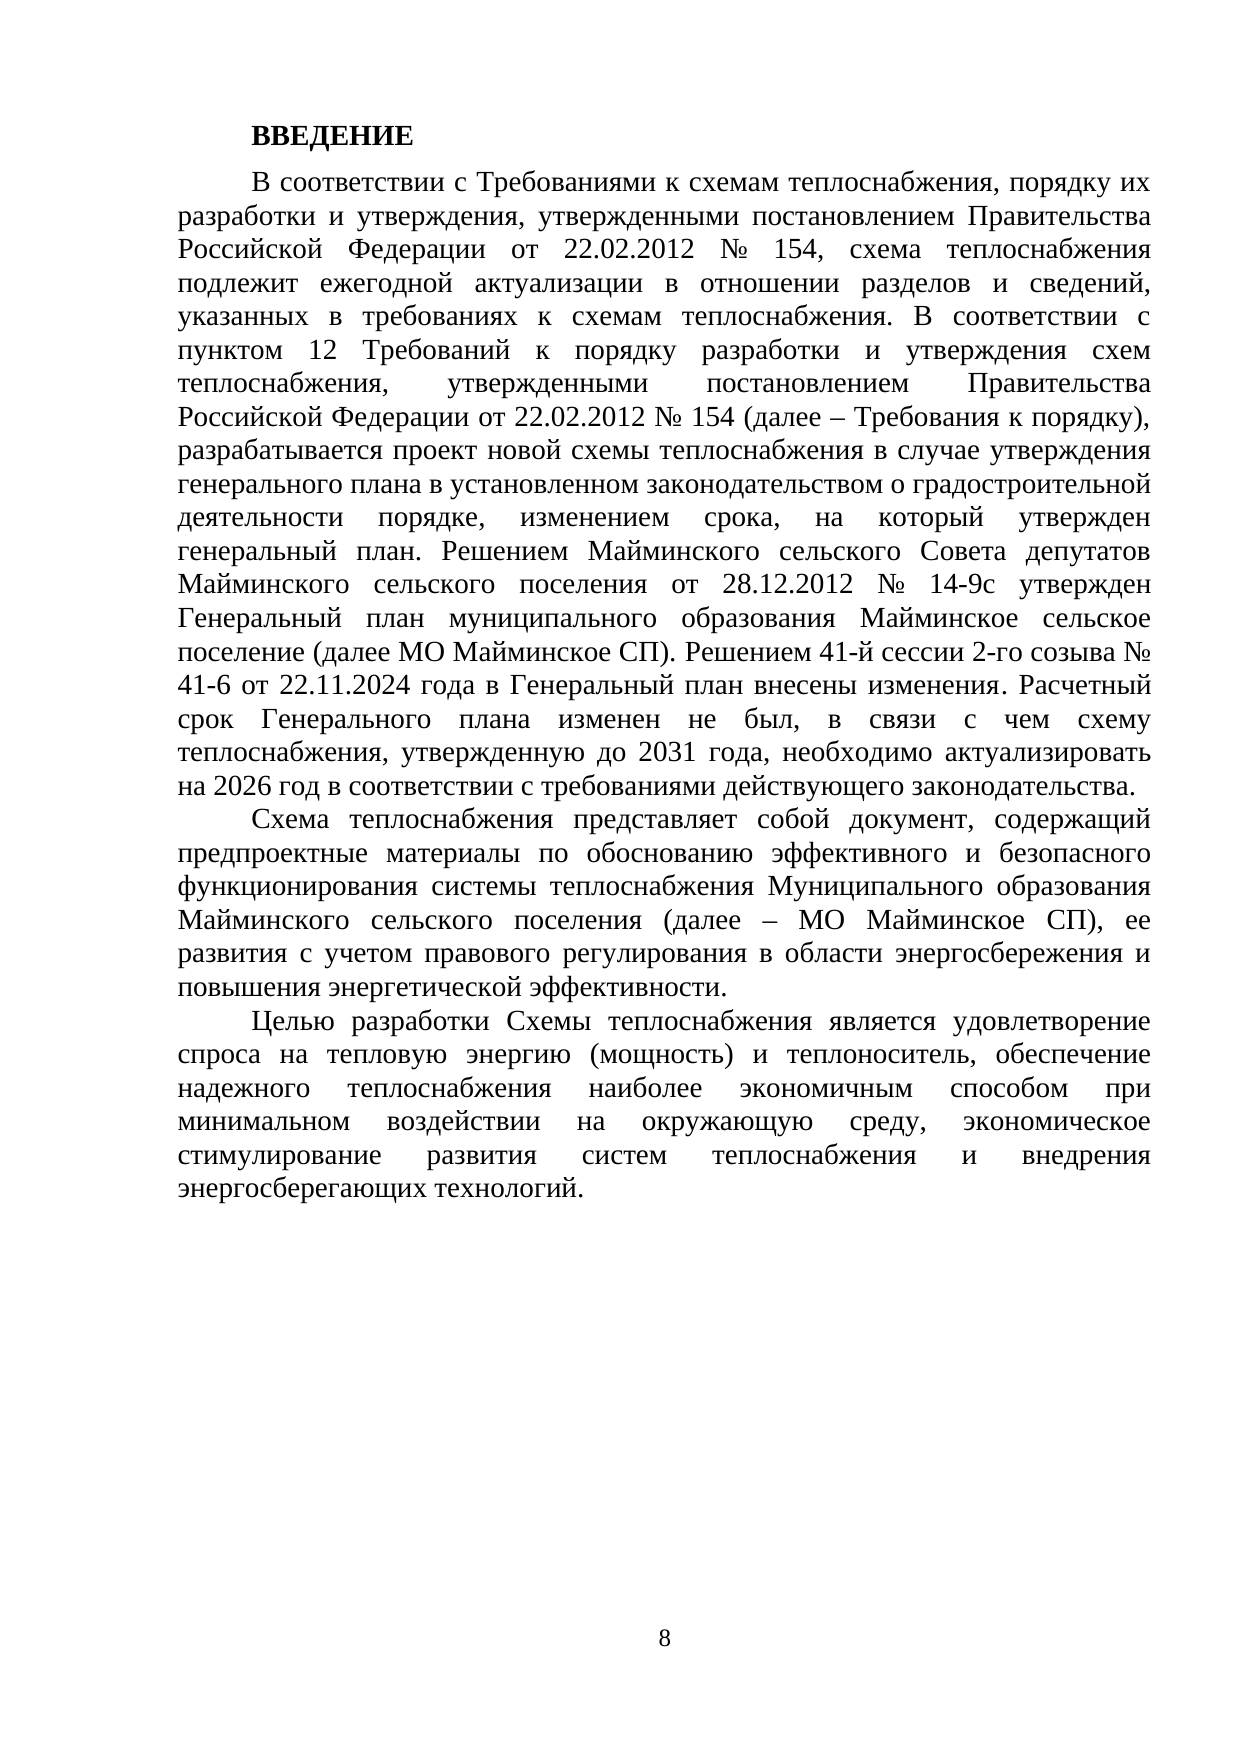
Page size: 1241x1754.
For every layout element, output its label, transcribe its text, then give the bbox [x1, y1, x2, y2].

text В соответствии с Требованиями к схемам теплоснабжения, порядку их разработки и утверждения, утвержденными постановлением Правительства Российской Федерации от 22.02.2012 № 154, схема теплоснабжения подлежит ежегодной актуализации в отношении разделов и сведений, указанных в требованиях к схемам теплоснабжения. В соответствии с пунктом 12 Требований к порядку разработки и утверждения схем теплоснабжения, утвержденными постановлением Правительства Российской Федерации от 22.02.2012 № 154 (далее – Требования к порядку), разрабатывается проект новой схемы теплоснабжения в случае утверждения генерального плана в установленном законодательством о градостроительной деятельности порядке, изменением срока, на который утвержден генеральный план. Решением Майминского сельского Совета депутатов Майминского сельского поселения от 28.12.2012 № 14-9с утвержден Генеральный план муниципального образования Майминское сельское поселение (далее МО Майминское СП). Решением 41-й сессии 2-го созыва № 41-6 от 22.11.2024 года в Генеральный план внесены изменения. Расчетный срок Генерального плана изменен не был, в связи с чем схему теплоснабжения, утвержденную до 2031 года, необходимо актуализировать на 2026 год в соответствии с требованиями действующего законодательства. [177, 164, 1152, 801]
subtitle ВВЕДЕНИЕ [251, 118, 1152, 152]
text Схема теплоснабжения представляет собой документ, содержащий предпроектные материалы по обоснованию эффективного и безопасного функционирования системы теплоснабжения Муниципального образования Майминского сельского поселения (далее – МО Майминское СП), ее развития с учетом правового регулирования в области энергосбережения и повышения энергетической эффективности. [177, 801, 1152, 1003]
text Целью разработки Схемы теплоснабжения является удовлетворение спроса на тепловую энергию (мощность) и теплоноситель, обеспечение надежного теплоснабжения наиболее экономичным способом при минимальном воздействии на окружающую среду, экономическое стимулирование развития систем теплоснабжения и внедрения энергосберегающих технологий. [177, 1003, 1152, 1204]
